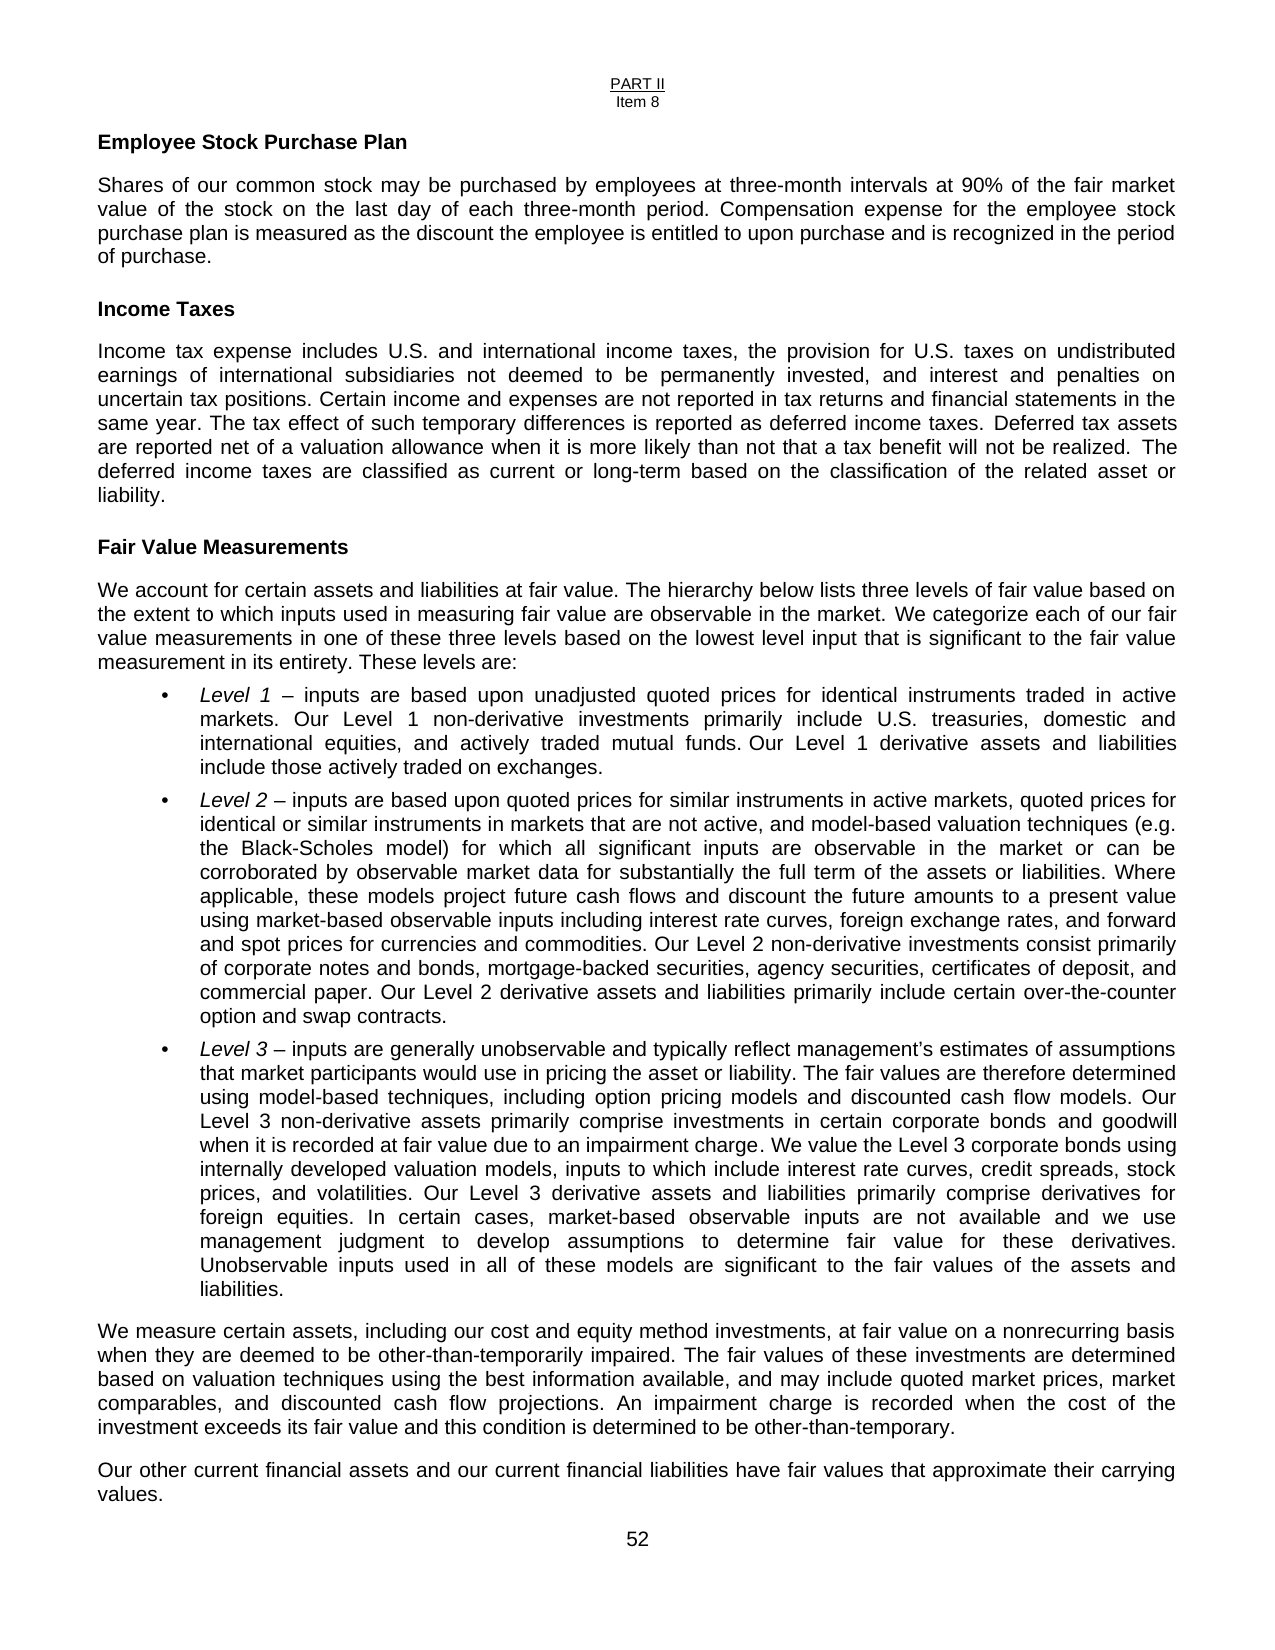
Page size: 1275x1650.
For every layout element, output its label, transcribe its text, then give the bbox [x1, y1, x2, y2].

text We account for certain assets and liabilities at fair value. The hierarchy below lists three levels of fair value based on the extent to which inputs used in measuring fair value are observable in the market. We categorize each of our fair value measurements in one of these three levels based on the lowest level input that is significant to the fair value measurement in its entirety. These levels are: [97, 578, 1177, 673]
text Income tax expense includes U.S. and international income taxes, the provision for U.S. taxes on undistributed earnings of international subsidiaries not deemed to be permanently invested, and interest and penalties on uncertain tax positions. Certain income and expenses are not reported in tax returns and financial statements in the same year. The tax effect of such temporary differences is reported as deferred income taxes. Deferred tax assets are reported net of a valuation allowance when it is more likely than not that a tax benefit will not be realized. The deferred income taxes are classified as current or long-term based on the classification of the related asset or liability. [97, 339, 1177, 507]
text Income Taxes [97, 296, 1177, 320]
text • Level 2 – inputs are based upon quoted prices for similar instruments in active markets, quoted prices for identical or similar instruments in markets that are not active, and model-based valuation techniques (e.g. the Black-Scholes model) for which all significant inputs are observable in the market or can be corroborated by observable market data for substantially the full term of the assets or liabilities. Where applicable, these models project future cash flows and discount the future amounts to a present value using market-based observable inputs including interest rate curves, foreign exchange rates, and forward and spot prices for currencies and commodities. Our Level 2 non-derivative investments consist primarily of corporate notes and bonds, mortgage-backed securities, agency securities, certificates of deposit, and commercial paper. Our Level 2 derivative assets and liabilities primarily include certain over-the-counter option and swap contracts. [161, 788, 1177, 1028]
text Fair Value Measurements [97, 535, 1177, 559]
text We measure certain assets, including our cost and equity method investments, at fair value on a nonrecurring basis when they are deemed to be other-than-temporarily impaired. The fair values of these investments are determined based on valuation techniques using the best information available, and may include quoted market prices, market comparables, and discounted cash flow projections. An impairment charge is recorded when the cost of the investment exceeds its fair value and this condition is determined to be other-than-temporary. [97, 1319, 1177, 1439]
text Employee Stock Purchase Plan [97, 130, 1177, 154]
text • Level 3 – inputs are generally unobservable and typically reflect management’s estimates of assumptions that market participants would use in pricing the asset or liability. The fair values are therefore determined using model-based techniques, including option pricing models and discounted cash flow models. Our Level 3 non-derivative assets primarily comprise investments in certain corporate bonds and goodwill when it is recorded at fair value due to an impairment charge. We value the Level 3 corporate bonds using internally developed valuation models, inputs to which include interest rate curves, credit spreads, stock prices, and volatilities. Our Level 3 derivative assets and liabilities primarily comprise derivatives for foreign equities. In certain cases, market-based observable inputs are not available and we use management judgment to develop assumptions to determine fair value for these derivatives. Unobservable inputs used in all of these models are significant to the fair values of the assets and liabilities. [161, 1037, 1177, 1301]
text • Level 1 – inputs are based upon unadjusted quoted prices for identical instruments traded in active markets. Our Level 1 non-derivative investments primarily include U.S. treasuries, domestic and international equities, and actively traded mutual funds. Our Level 1 derivative assets and liabilities include those actively traded on exchanges. [161, 683, 1177, 779]
text Our other current financial assets and our current financial liabilities have fair values that approximate their carrying values. [97, 1458, 1177, 1506]
text Shares of our common stock may be purchased by employees at three-month intervals at 90% of the fair market value of the stock on the last day of each three-month period. Compensation expense for the employee stock purchase plan is measured as the discount the employee is entitled to upon purchase and is recognized in the period of purchase. [97, 172, 1177, 268]
